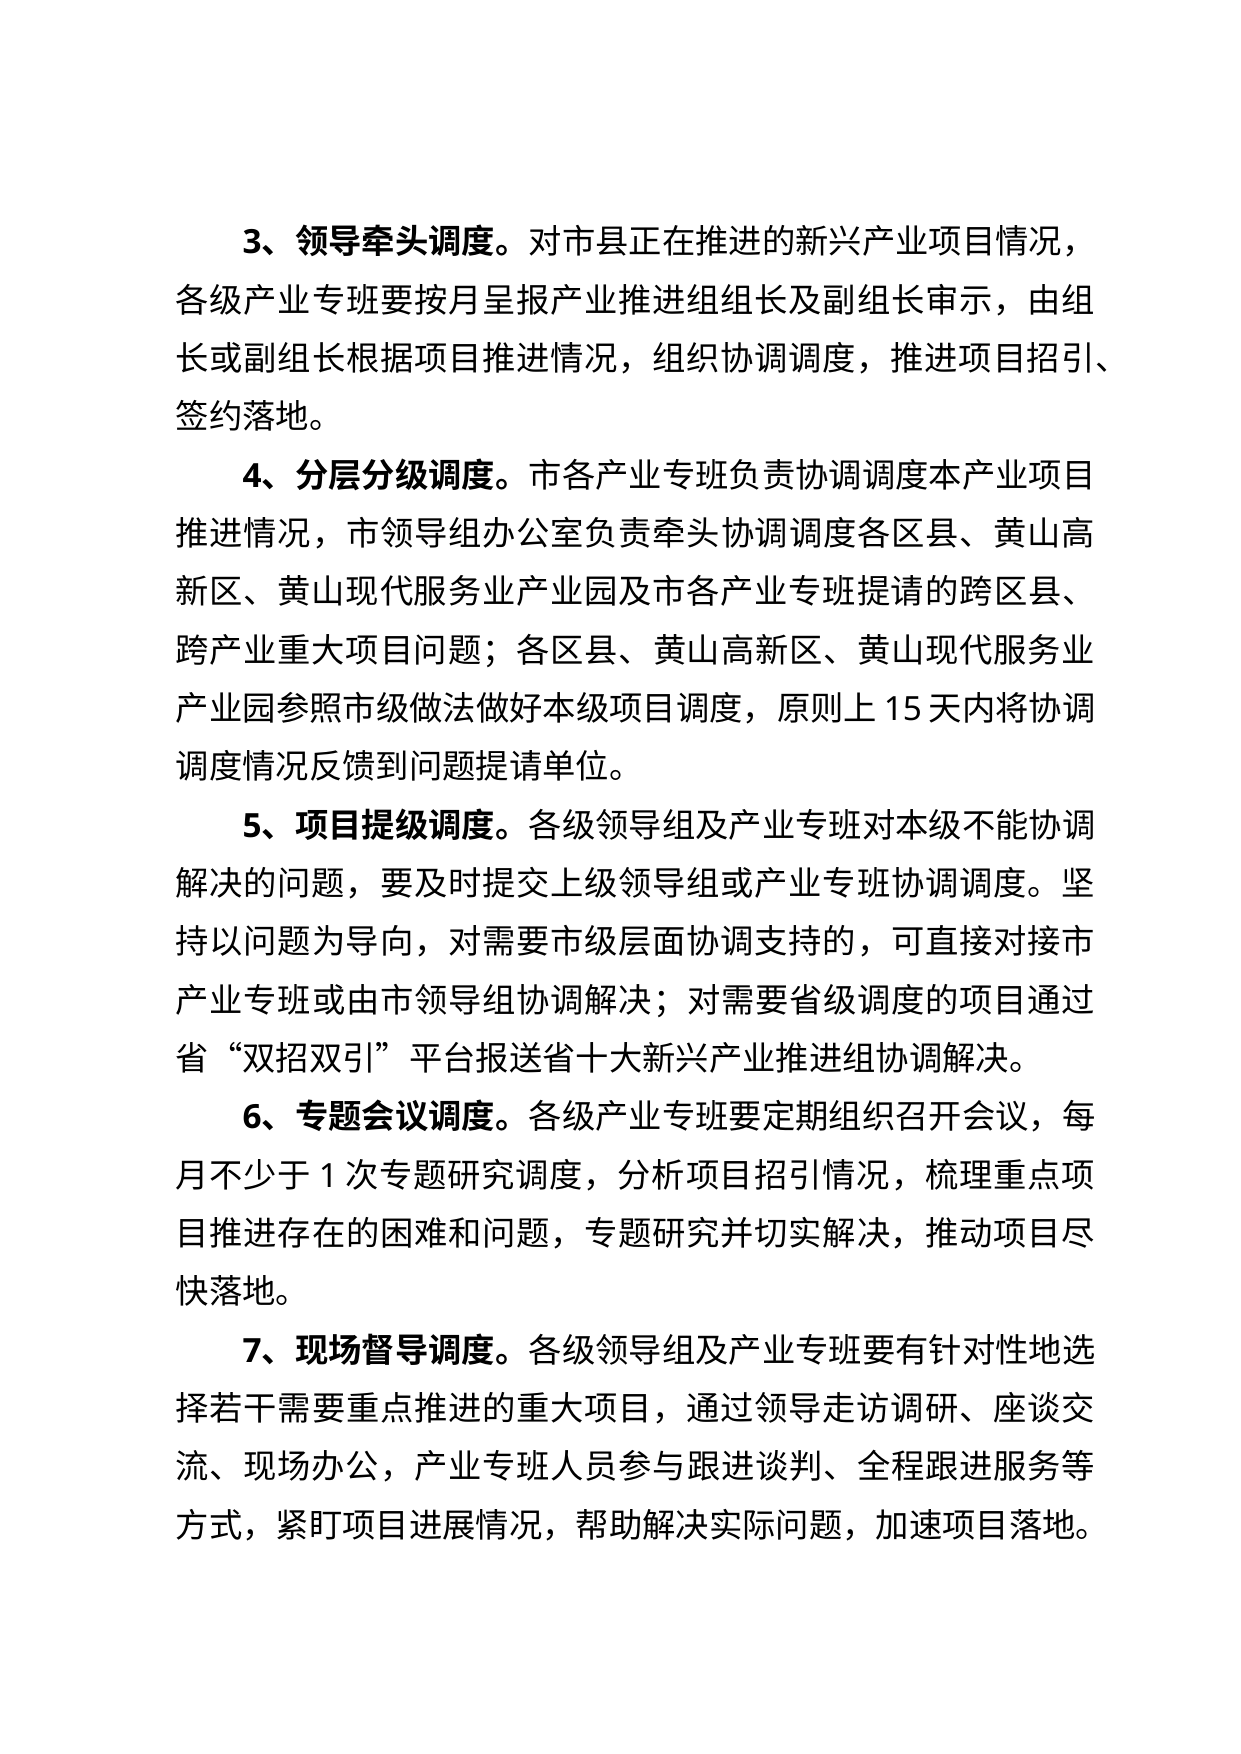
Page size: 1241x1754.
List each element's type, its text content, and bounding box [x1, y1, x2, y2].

text 3、领导牵头调度。对市县正在推进的新兴产业项目情况，各级产业专班要按月呈报产业推进组组长及副组长审示，由组长或副组长根据项目推进情况，组织协调调度，推进项目招引、签约落地。 [176, 207, 1096, 440]
text 6、专题会议调度。各级产业专班要定期组织召开会议，每月不少于1次专题研究调度，分析项目招引情况，梳理重点项目推进存在的困难和问题，专题研究并切实解决，推动项目尽快落地。 [176, 1082, 1096, 1315]
text 5、项目提级调度。各级领导组及产业专班对本级不能协调解决的问题，要及时提交上级领导组或产业专班协调调度。坚持以问题为导向，对需要市级层面协调支持的，可直接对接市产业专班或由市领导组协调解决；对需要省级调度的项目通过省“双招双引”平台报送省十大新兴产业推进组协调解决。 [176, 790, 1096, 1082]
text 4、分层分级调度。市各产业专班负责协调调度本产业项目推进情况，市领导组办公室负责牵头协调调度各区县、黄山高新区、黄山现代服务业产业园及市各产业专班提请的跨区县、跨产业重大项目问题；各区县、黄山高新区、黄山现代服务业产业园参照市级做法做好本级项目调度，原则上15天内将协调调度情况反馈到问题提请单位。 [176, 440, 1096, 790]
text 7、现场督导调度。各级领导组及产业专班要有针对性地选择若干需要重点推进的重大项目，通过领导走访调研、座谈交流、现场办公，产业专班人员参与跟进谈判、全程跟进服务等方式，紧盯项目进展情况，帮助解决实际问题，加速项目落地。 [176, 1315, 1096, 1549]
